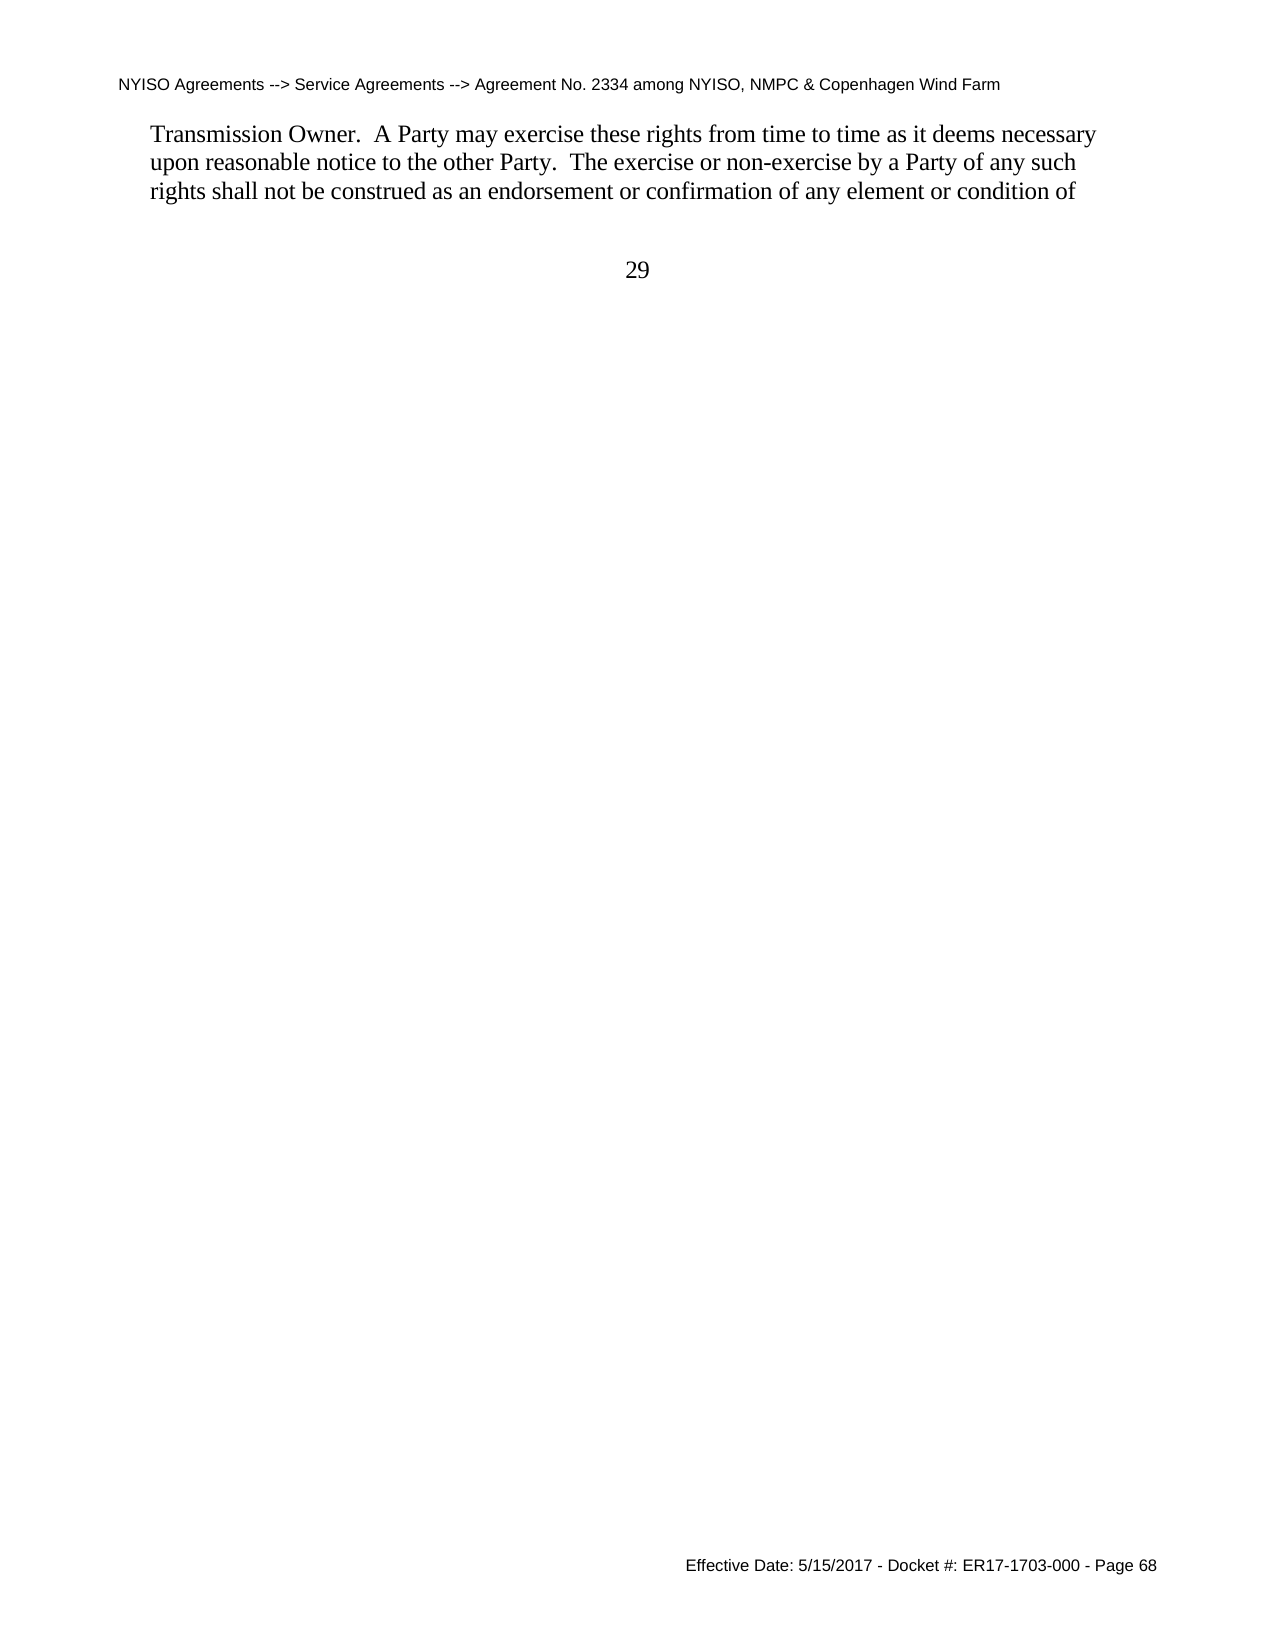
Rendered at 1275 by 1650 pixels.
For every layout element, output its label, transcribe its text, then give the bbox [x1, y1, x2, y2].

text 29 [625, 256, 1275, 284]
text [150, 119, 1136, 205]
